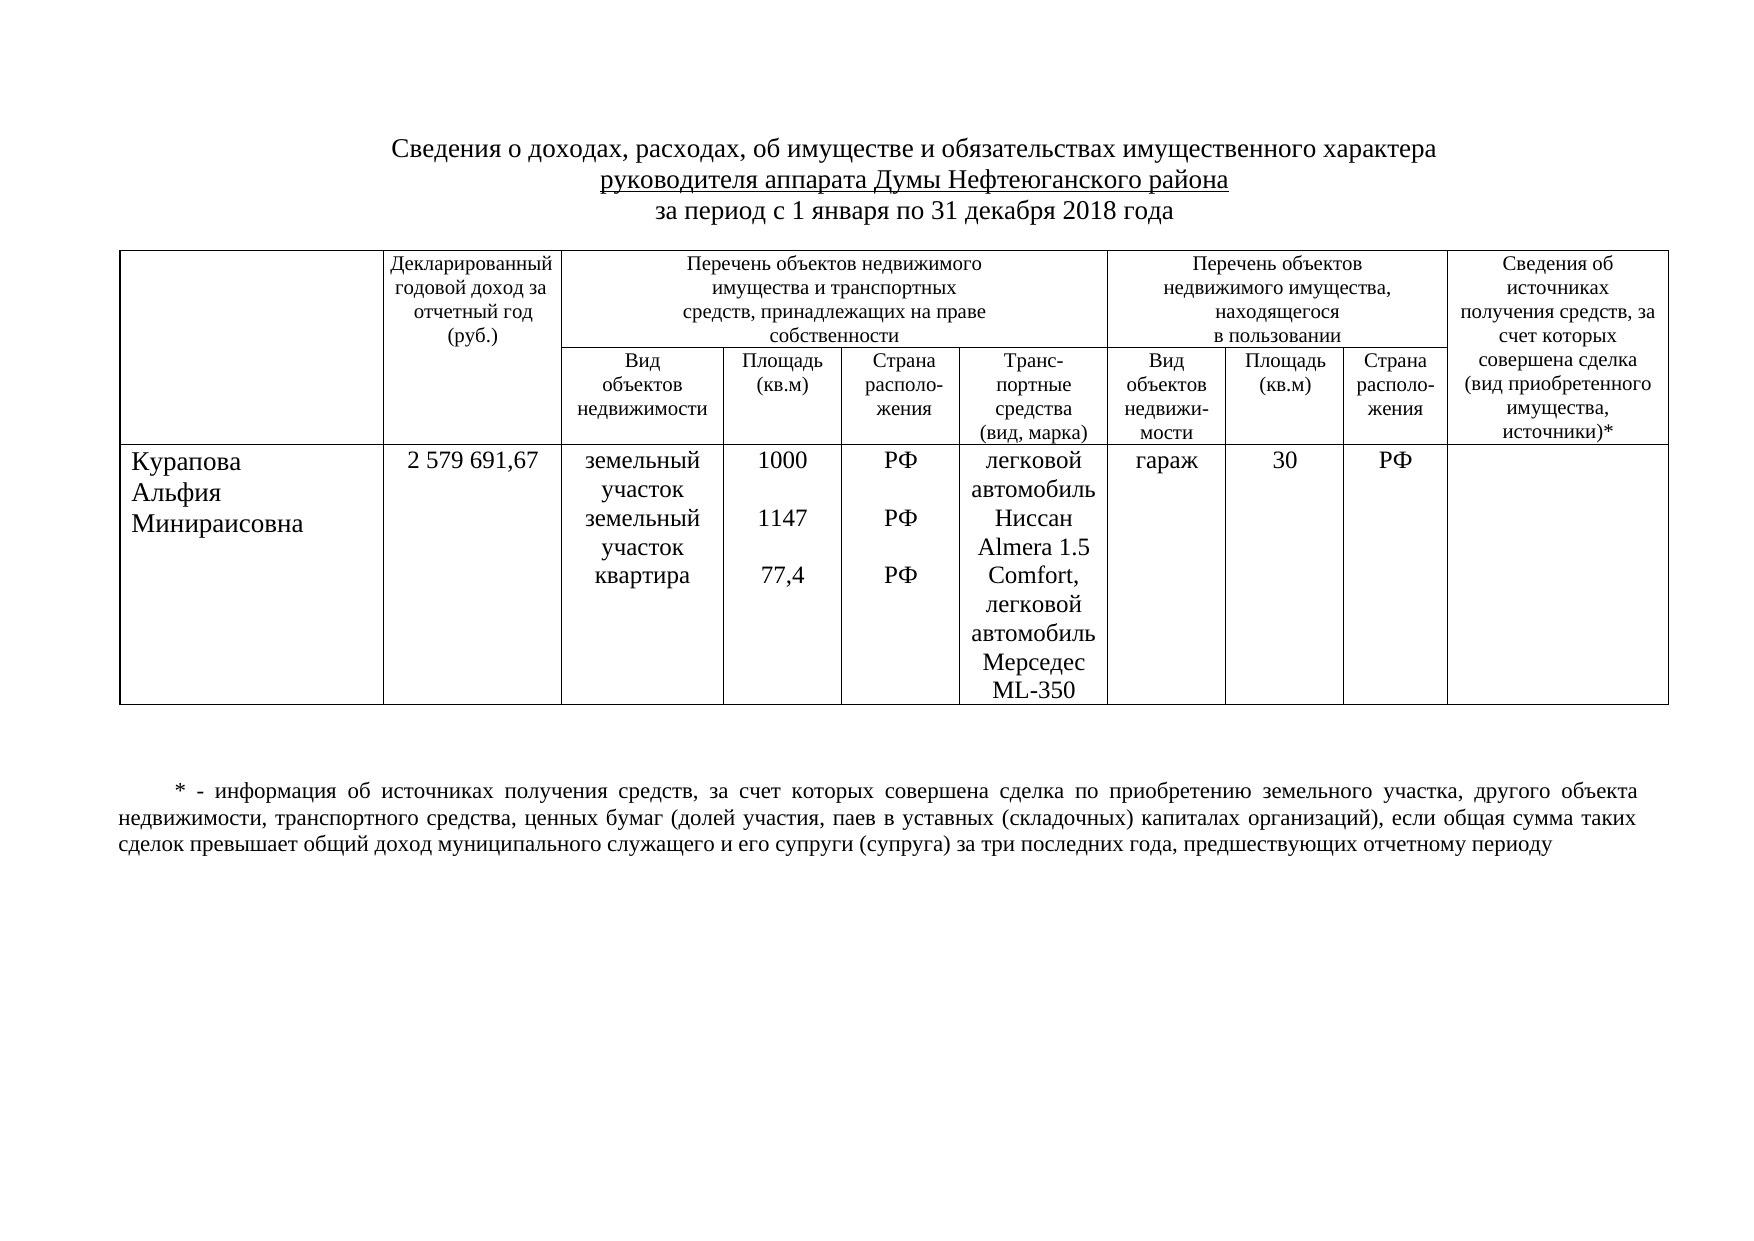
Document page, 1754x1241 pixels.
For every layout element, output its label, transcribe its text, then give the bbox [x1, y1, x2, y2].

table_cell Вид объектов недвижи-мости [1108, 348, 1225, 444]
table_header [121, 251, 383, 444]
table_cell 30 [1226, 445, 1343, 704]
table_cell [1448, 445, 1668, 704]
table_header Перечень объектов недвижимого имущества и транспортных средств, принадлежащих на праве собственности [562, 251, 1107, 347]
table_cell Страна располо- жения [842, 348, 959, 444]
table_cell РФ [1344, 445, 1447, 704]
table_header Декларированный годовой доход за отчетный год (руб.) [384, 251, 561, 444]
table_cell легковой автомобиль Ниссан Almera 1.5 Comfort, легковой автомобиль Мерседес ML-350 [960, 445, 1107, 704]
table_cell Транс- портные средства (вид, марка) [960, 348, 1107, 444]
text * - информация об источниках получения средств, за счет которых совершена сделка по приобретению земельного участка, другого объекта недвижимости, транспортного средства, ценных бумаг (долей участия, паев в уставных (складочных) капиталах организаций), если общая сумма таких сделок превышает общий доход муниципального служащего и его супруги (супруга) за три последних года, предшествующих отчетному периоду [118, 777, 1639, 856]
text за период с 1 января по 31 декабря 2018 года [118, 194, 1636, 226]
table_cell Площадь (кв.м) [1226, 348, 1343, 444]
table_cell гараж [1108, 445, 1225, 704]
table_cell 2 579 691,67 [384, 445, 561, 704]
table_cell Площадь (кв.м) [724, 348, 841, 444]
text руководителя аппарата Думы Нефтеюганского района [118, 163, 1636, 194]
text Сведения о доходах, расходах, об имуществе и обязательствах имущественного характера [118, 132, 1636, 163]
table_cell Курапова Альфия Минираисовна [121, 445, 383, 704]
table_header Сведения об источниках получения средств, за счет которых совершена сделка (вид приобретенного имущества, источники)* [1448, 251, 1668, 444]
table_cell РФ РФ РФ [842, 445, 959, 704]
table_header Перечень объектов недвижимого имущества, находящегося в пользовании [1108, 251, 1447, 347]
table_cell земельный участок земельный участок квартира [562, 445, 723, 704]
table_cell Вид объектов недвижимости [562, 348, 723, 444]
table_cell 1000 1147 77,4 [724, 445, 841, 704]
table_cell Страна располо- жения [1344, 348, 1447, 444]
